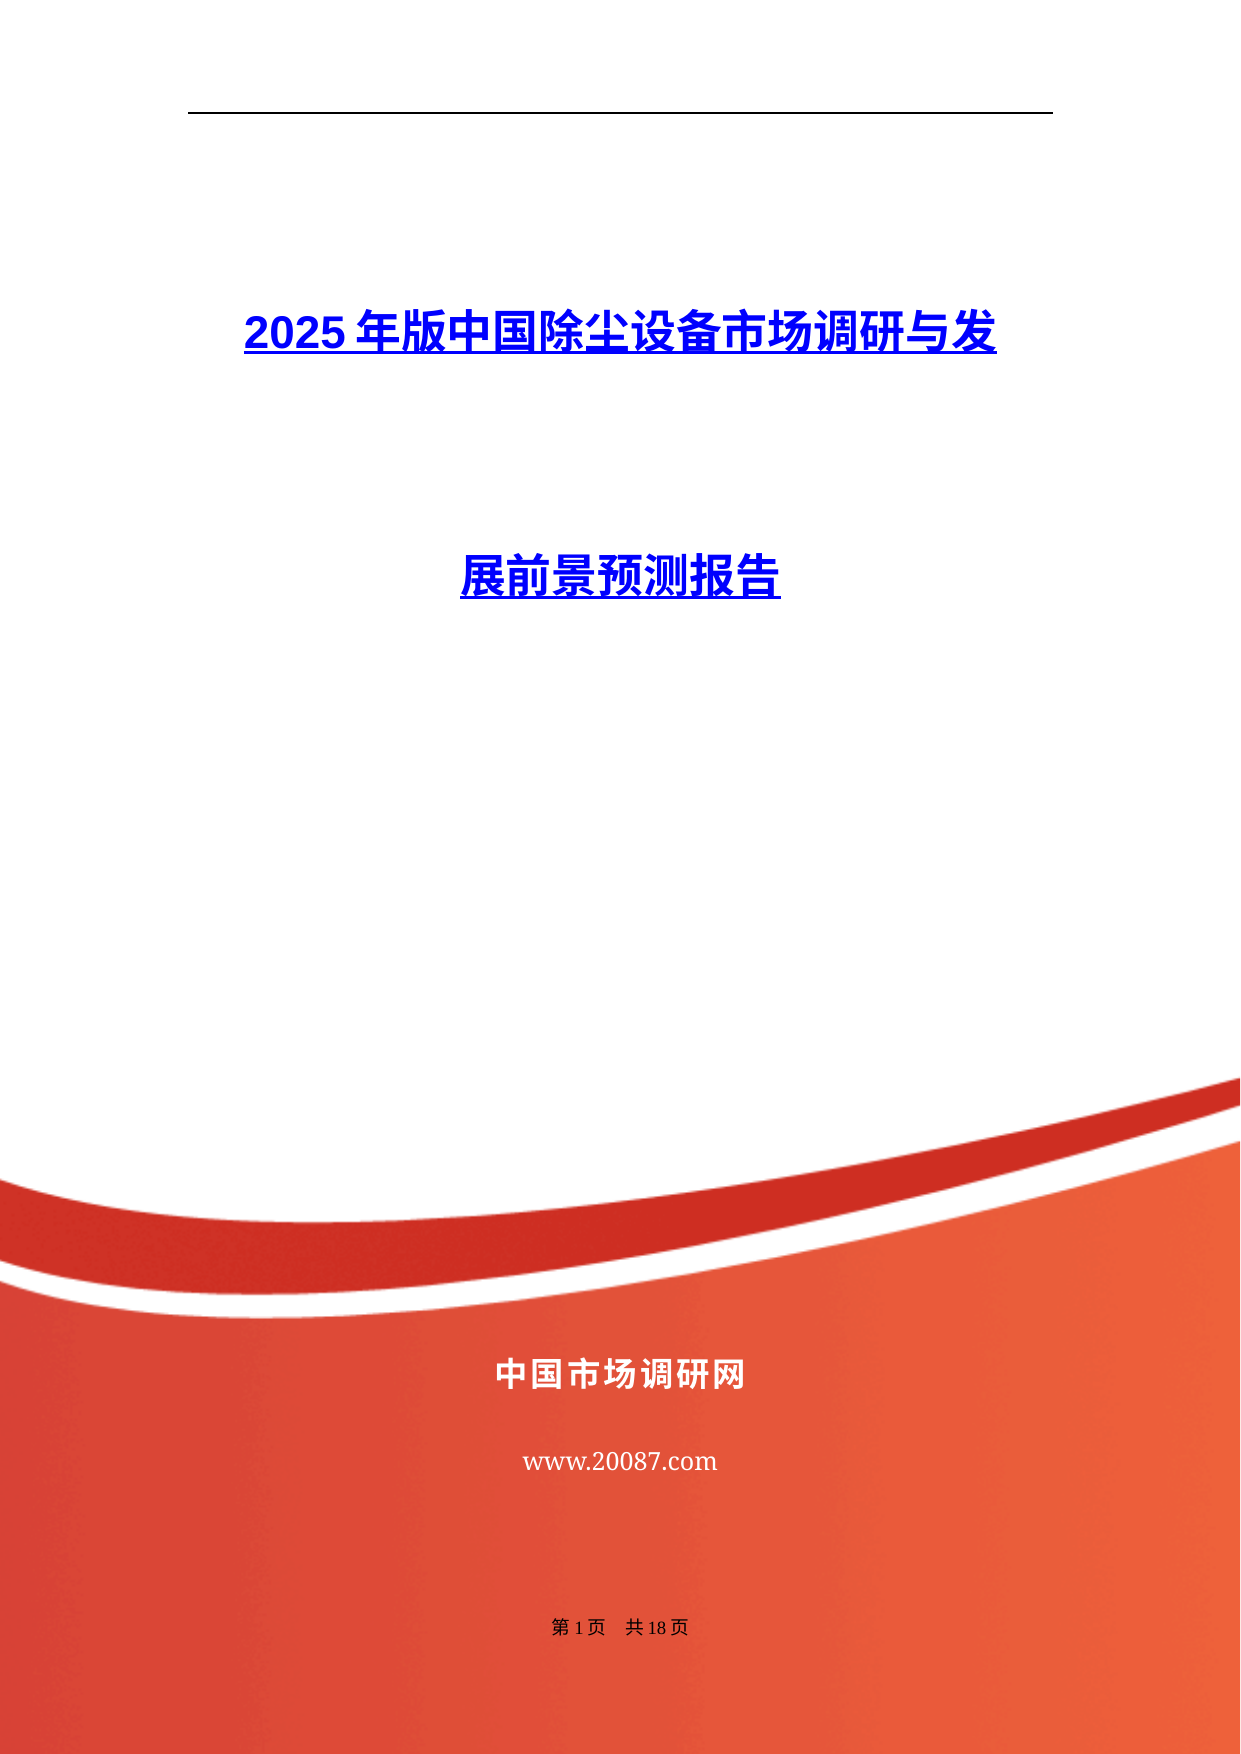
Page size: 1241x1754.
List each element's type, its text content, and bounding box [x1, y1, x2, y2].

subtitle 中国市场调研网 [187, 1339, 1053, 1404]
table_header 2025年版中国除尘设备市场调研与发展前景预测报告 [188, 207, 1053, 773]
text www.20087.com [187, 1428, 1053, 1493]
picture [0, 1006, 1241, 1754]
